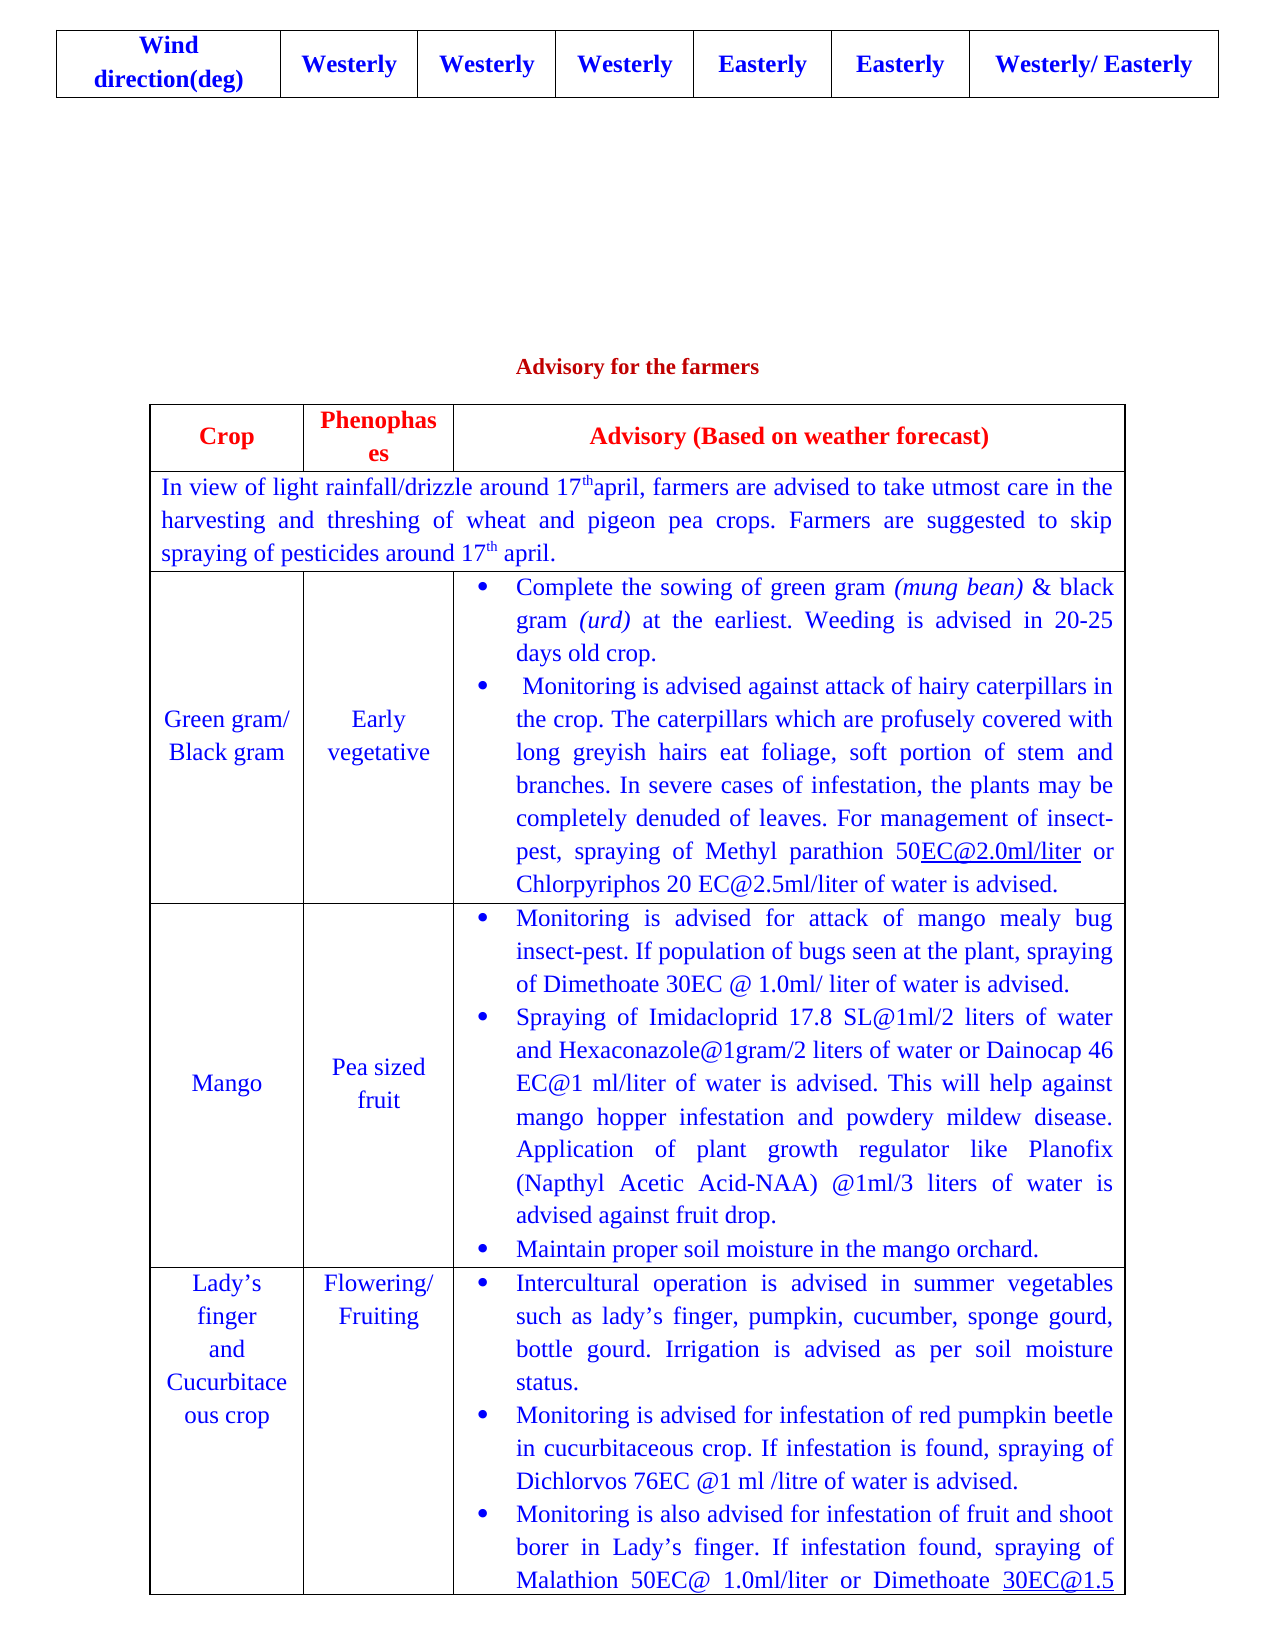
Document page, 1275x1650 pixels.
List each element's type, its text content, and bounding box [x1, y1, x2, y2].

table_cell Green gram/ Black gram [151, 572, 303, 902]
table_cell Monitoring is advised for attack of mango mealy bug insect-pest. If population of bugs seen at the plant, spraying of Dimethoate 30EC @ 1.0ml/ liter of water is advised. Spraying of Imidacloprid 17.8 SL@1ml/2 liters of water and Hexaconazole@1gram/2 liters of water or Dainocap 46 EC@1 ml/liter of water is advised. This will help against mango hopper infestation and powdery mildew disease. Application of plant growth regulator like Planofix (Napthyl Acetic Acid-NAA) @1ml/3 liters of water is advised against fruit drop. Maintain proper soil moisture in the mango orchard. [454, 904, 1124, 1267]
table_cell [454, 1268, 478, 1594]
table_cell Easterly [694, 31, 831, 97]
table_header Phenophases [304, 405, 453, 471]
table_cell Flowering/ Fruiting [304, 1268, 453, 1594]
table_cell Easterly [832, 31, 969, 97]
table_header Advisory (Based on weather forecast) [454, 405, 1124, 471]
table_cell Early vegetative [304, 572, 453, 902]
text Advisory for the farmers [150, 353, 1125, 379]
table_cell Pea sized fruit [304, 904, 453, 1267]
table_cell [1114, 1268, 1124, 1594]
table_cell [151, 1268, 303, 1594]
table_cell Westerly [556, 31, 693, 97]
table_cell Westerly/ Easterly [970, 31, 1218, 97]
table_cell In view of light rainfall/drizzle around 17thapril, farmers are advised to take utmost care in the harvesting and threshing of wheat and pigeon pea crops. Farmers are suggested to skip spraying of pesticides around 17th april. [151, 472, 1124, 571]
table_header Crop [151, 405, 303, 471]
table_cell Mango [151, 904, 303, 1267]
table_cell Westerly [281, 31, 417, 97]
table_cell Wind direction(deg) [57, 31, 280, 97]
table_cell Complete the sowing of green gram (mung bean) & black gram (urd) at the earliest. Weeding is advised in 20-25 days old crop. Monitoring is advised against attack of hairy caterpillars in the crop. The caterpillars which are profusely covered with long greyish hairs eat foliage, soft portion of stem and branches. In severe cases of infestation, the plants may be completely denuded of leaves. For management of insect-pest, spraying of Methyl parathion 50EC@2.0ml/liter or Chlorpyriphos 20 EC@2.5ml/liter of water is advised. [454, 572, 1124, 902]
table_cell Westerly [418, 31, 555, 97]
